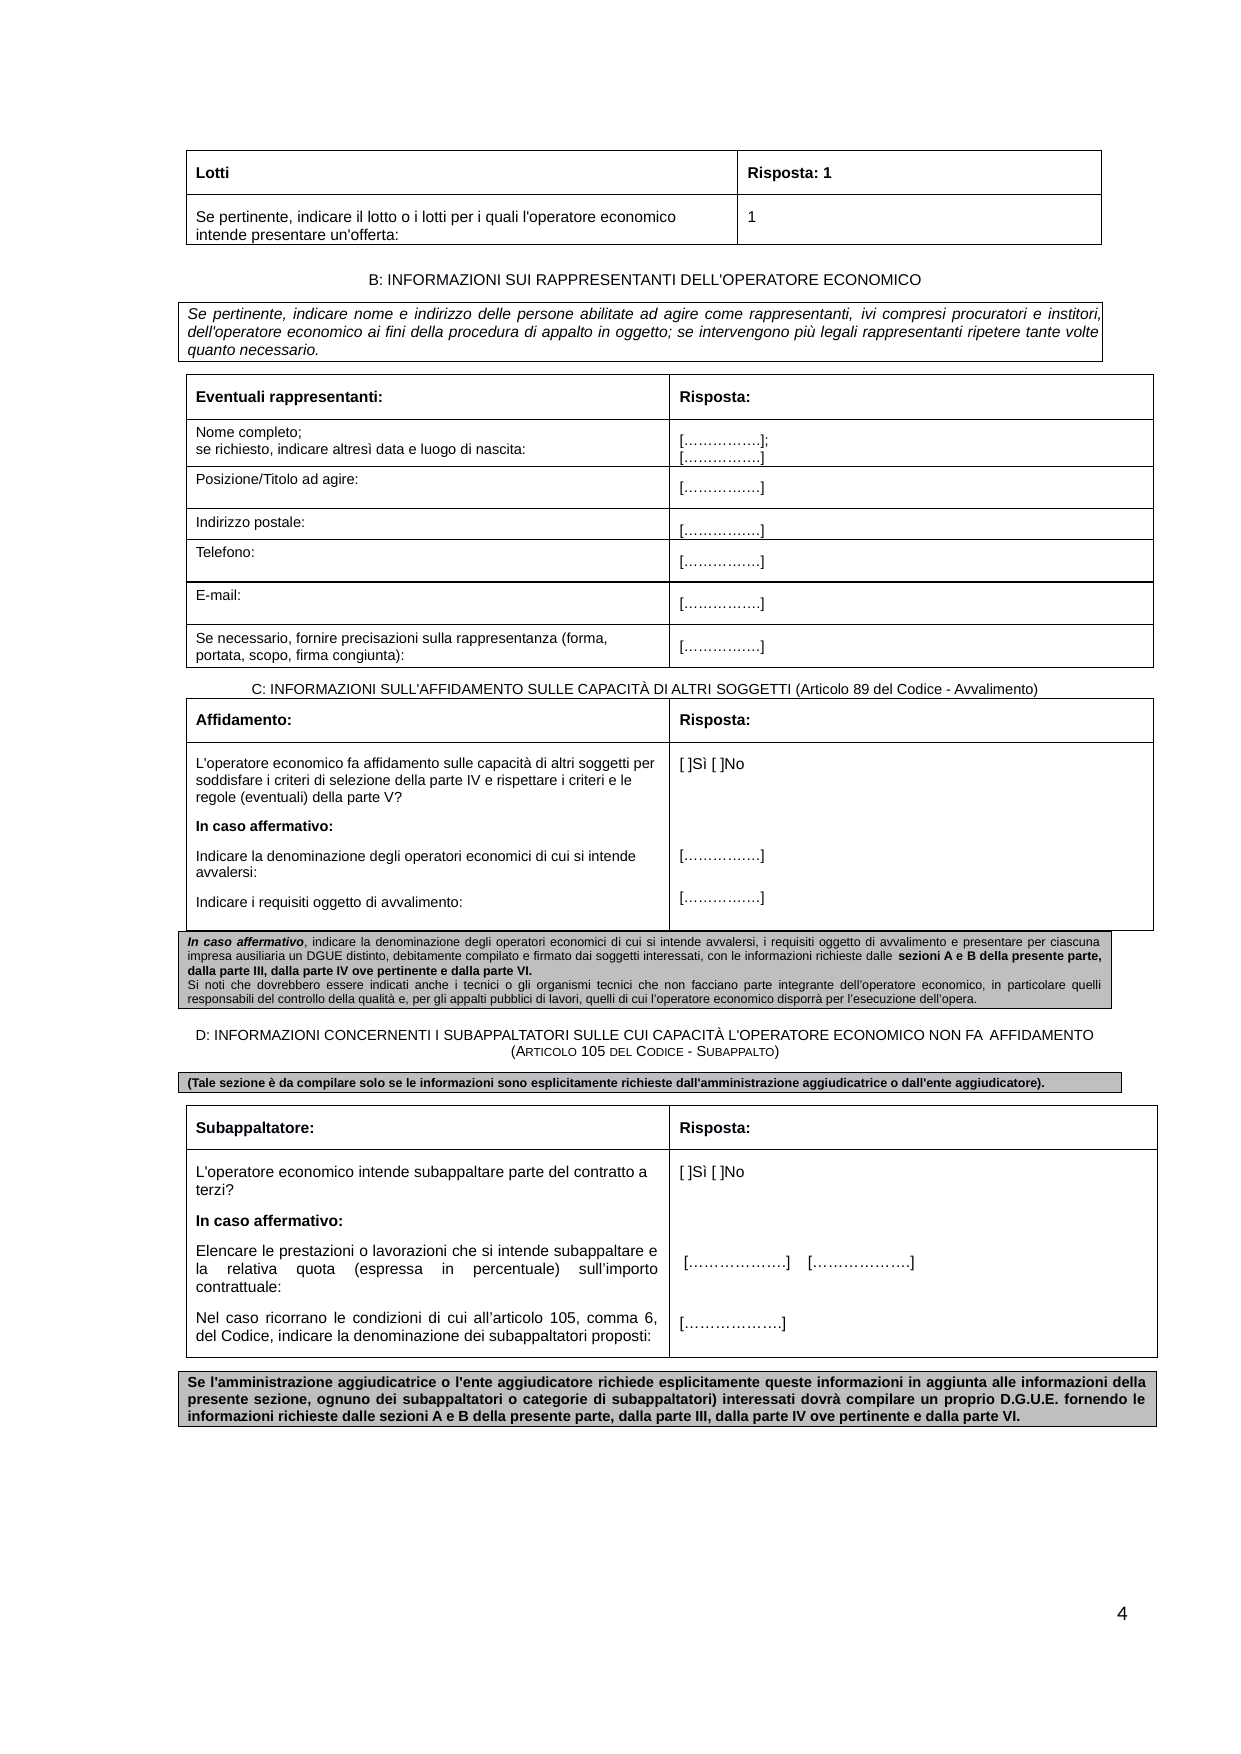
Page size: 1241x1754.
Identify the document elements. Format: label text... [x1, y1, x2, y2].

table_header Risposta: [670, 375, 1153, 418]
table_cell Se necessario, fornire precisazioni sulla rappresentanza (forma, portata, scopo, firma congiunta): [187, 625, 669, 667]
table_header Subappaltatore: [187, 1106, 669, 1149]
table_cell [ ]Sì [ ]No [……………….] [……………….] [……………….] [670, 1150, 1157, 1357]
text Si noti che dovrebbero essere indicati anche i tecnici o gli organismi tecnici che non facciano parte integrante dell’operatore economico, in particolare quelli responsabili del controllo della qualità e, per gli appalti pubblici di lavori, quelli di cui l’operatore economico disporrà per l’esecuzione dell’opera. [179, 974, 1111, 1008]
text In caso affermativo, indicare la denominazione degli operatori economici di cui si intende avvalersi, i requisiti oggetto di avvalimento e presentare per ciascuna impresa ausiliaria un DGUE distinto, debitamente compilato e firmato dai soggetti interessati, con le informazioni richieste dalle sezioni A e B della presente parte, dalla parte III, dalla parte IV ove pertinente e dalla parte VI. [179, 932, 1111, 974]
table_cell Indirizzo postale: [187, 509, 669, 539]
table_cell Se pertinente, indicare il lotto o i lotti per i quali l'operatore economico intende presentare un'offerta: [187, 195, 737, 244]
table_cell 1 [738, 195, 1101, 244]
table_cell [………….…] [670, 509, 1153, 539]
table_cell Nome completo; se richiesto, indicare altresì data e luogo di nascita: [187, 420, 669, 466]
table_header Risposta: [670, 1106, 1157, 1149]
table_cell [ ]Sì [ ]No [………….…] [………….…] [670, 743, 1153, 930]
table_header Eventuali rappresentanti: [187, 375, 669, 418]
table_cell Posizione/Titolo ad agire: [187, 467, 669, 508]
table_cell [………….…] [670, 625, 1153, 667]
title B: Informazioni sui rappresentanti dell'operatore economico [187, 271, 1102, 289]
table_cell L'operatore economico fa affidamento sulle capacità di altri soggetti per soddisfare i criteri di selezione della parte IV e rispettare i criteri e le regole (eventuali) della parte V? In caso affermativo: Indicare la denominazione degli operatori economici di cui si intende avvalersi: Indicare i requisiti oggetto di avvalimento: [187, 743, 669, 930]
title D: Informazioni concernenti i subappaltatori sulle cui capacità l'operatore economico non fa affidamento (Articolo 105 del Codice - Subappalto) [187, 1026, 1102, 1060]
table_cell [………….…] [670, 540, 1153, 581]
text Se pertinente, indicare nome e indirizzo delle persone abilitate ad agire come rappresentanti, ivi compresi procuratori e institori, dell'operatore economico ai fini della procedura di appalto in oggetto; se intervengono più legali rappresentanti ripetere tante volte quanto necessario. [179, 303, 1102, 361]
table_header Risposta: [670, 699, 1153, 742]
table_cell […………….] [670, 583, 1153, 624]
table_cell Risposta: 1 [738, 151, 1101, 194]
table_cell E-mail: [187, 583, 669, 624]
table_cell Telefono: [187, 540, 669, 581]
table_cell L'operatore economico intende subappaltare parte del contratto a terzi? In caso affermativo: Elencare le prestazioni o lavorazioni che si intende subappaltare e la relativa quota (espressa in percentuale) sull’importo contrattuale: Nel caso ricorrano le condizioni di cui all’articolo 105, comma 6, del Codice, indicare la denominazione dei subappaltatori proposti: [187, 1150, 669, 1357]
table_cell […………….]; […………….] [670, 420, 1153, 466]
title (Tale sezione è da compilare solo se le informazioni sono esplicitamente richieste dall'amministrazione aggiudicatrice o dall'ente aggiudicatore). [179, 1073, 1121, 1092]
table_cell Lotti [187, 151, 737, 194]
table_cell [………….…] [670, 467, 1153, 508]
title Se l'amministrazione aggiudicatrice o l'ente aggiudicatore richiede esplicitamente queste informazioni in aggiunta alle informazioni della presente sezione, ognuno dei subappaltatori o categorie di subappaltatori) interessati dovrà compilare un proprio D.G.U.E. fornendo le informazioni richieste dalle sezioni A e B della presente parte, dalla parte III, dalla parte IV ove pertinente e dalla parte VI. [179, 1372, 1156, 1426]
table_header Affidamento: [187, 699, 669, 742]
title C: Informazioni sull'affidamento SULLE Capacità di altri soggetti (Articolo 89 del Codice - Avvalimento) [187, 681, 1102, 697]
